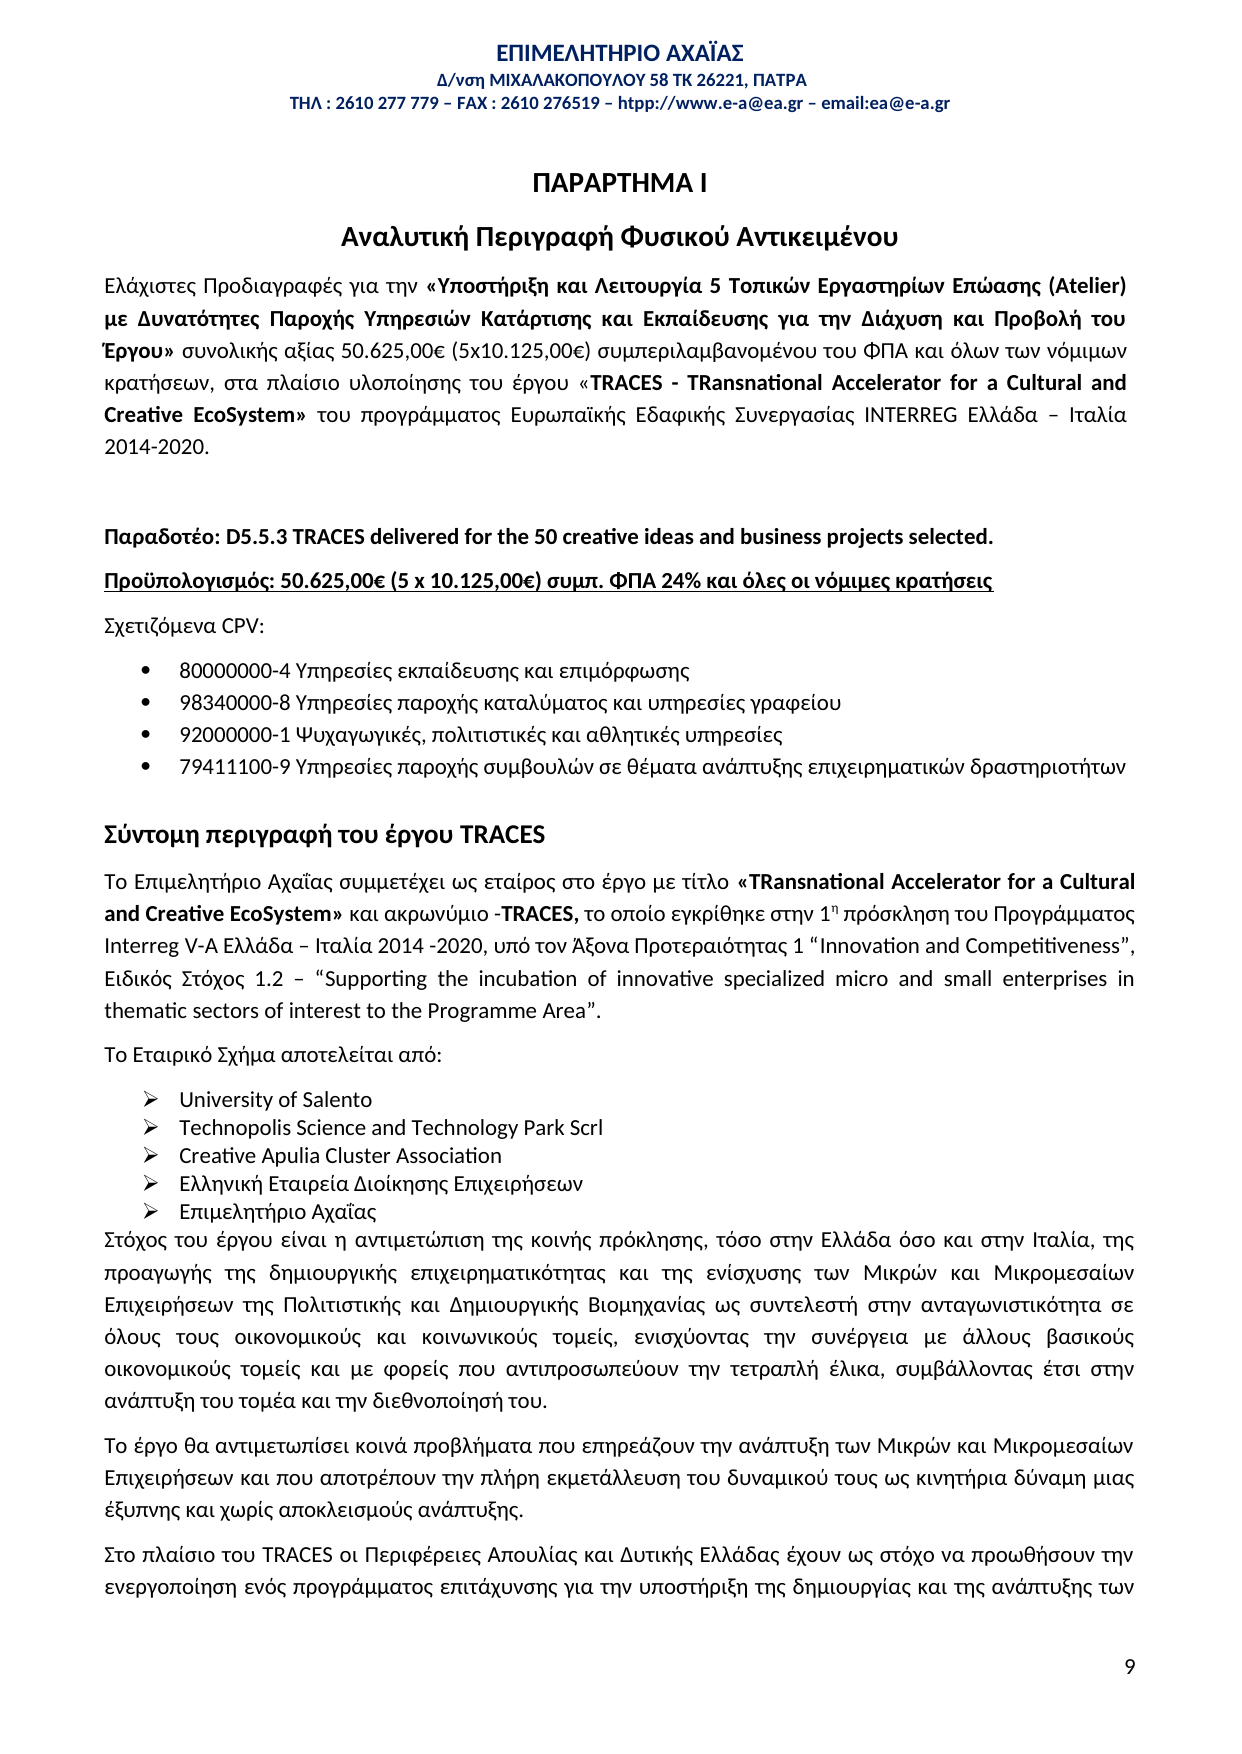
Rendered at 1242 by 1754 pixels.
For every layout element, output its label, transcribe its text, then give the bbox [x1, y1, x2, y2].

list 98340000-8 Υπηρεσίες παροχής καταλύματος και υπηρεσίες γραφείου [142, 688, 1135, 716]
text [104, 1540, 1135, 1600]
text Στόχος του έργου είναι η αντιμετώπιση της κοινής πρόκλησης, τόσο στην Ελλάδα όσο και στην Ιταλία, της προαγωγής της δημιουργικής επιχειρηματικότητας και της ενίσχυσης των Μικρών και Μικρομεσαίων Επιχειρήσεων της Πολιτιστικής και Δημιουργικής Βιομηχανίας ως συντελεστή στην ανταγωνιστικότητα σε όλους τους οικονομικούς και κοινωνικούς τομείς, ενισχύοντας την συνέργεια με άλλους βασικούς οικονομικούς τομείς και με φορείς που αντιπροσωπεύουν την τετραπλή έλικα, συμβάλλοντας έτσι στην ανάπτυξη του τομέα και την διεθνοποίησή του. [104, 1225, 1135, 1414]
text Σχετιζόμενα CPV: [104, 611, 1135, 639]
text Προϋπολογισμός: 50.625,00€ (5 x 10.125,00€) συμπ. ΦΠΑ 24% και όλες οι νόμιμες κρατήσεις [104, 566, 1135, 594]
text Παραδοτέο: D5.5.3 TRACES delivered for the 50 creative ideas and business projects selected. [104, 522, 1128, 550]
list 79411100-9 Υπηρεσίες παροχής συμβουλών σε θέματα ανάπτυξης επιχειρηματικών δραστηριοτήτων [142, 752, 1135, 780]
list Ελληνική Εταιρεία Διοίκησης Επιχειρήσεων [142, 1169, 1135, 1197]
text Αναλυτική Περιγραφή Φυσικού Αντικειμένου [104, 218, 1135, 254]
list Επιμελητήριο Αχαΐας [142, 1197, 1135, 1225]
text Σύντομη περιγραφή του έργου TRACES [104, 817, 1135, 850]
list University of Salento [142, 1085, 1135, 1113]
list Technopolis Science and Technology Park Scrl [142, 1113, 1135, 1141]
list 80000000-4 Υπηρεσίες εκπαίδευσης και επιμόρφωσης [142, 656, 1135, 684]
list 92000000-1 Ψυχαγωγικές, πολιτιστικές και αθλητικές υπηρεσίες [142, 720, 1135, 748]
list Creative Apulia Cluster Association [142, 1141, 1135, 1169]
text ΠΑΡΑΡΤΗΜΑ I [104, 164, 1135, 200]
text Το Εταιρικό Σχήμα αποτελείται από: [104, 1041, 1135, 1069]
text Ελάχιστες Προδιαγραφές για την «Υποστήριξη και Λειτουργία 5 Τοπικών Εργαστηρίων Επώασης (Atelier) με Δυνατότητες Παροχής Υπηρεσιών Κατάρτισης και Εκπαίδευσης για την Διάχυση και Προβολή του Έργου» συνολικής αξίας 50.625,00€ (5x10.125,00€) συμπεριλαμβανομένου του ΦΠΑ και όλων των νόμιμων κρατήσεων, στα πλαίσιο υλοποίησης του έργου «TRACES - TRansnational Accelerator for a Cultural and Creative EcoSystem» του προγράμματος Ευρωπαϊκής Εδαφικής Συνεργασίας INTERREG Ελλάδα – Ιταλία 2014-2020. [104, 271, 1128, 460]
text Το Επιμελητήριο Αχαΐας συμμετέχει ως εταίρος στο έργο με τίτλο «TRansnational Accelerator for a Cultural and Creative EcoSystem» και ακρωνύμιο -TRACES, το οποίο εγκρίθηκε στην 1η πρόσκληση του Προγράμματος Interreg V-A Ελλάδα – Ιταλία 2014 -2020, υπό τον Άξονα Προτεραιότητας 1 “Innovation and Competitiveness”, Ειδικός Στόχος 1.2 – “Supporting the incubation of innovative specialized micro and small enterprises in thematic sectors of interest to the Programme Area”. [104, 867, 1135, 1024]
text Το έργο θα αντιμετωπίσει κοινά προβλήματα που επηρεάζουν την ανάπτυξη των Μικρών και Μικρομεσαίων Επιχειρήσεων και που αποτρέπουν την πλήρη εκμετάλλευση του δυναμικού τους ως κινητήρια δύναμη μιας έξυπνης και χωρίς αποκλεισμούς ανάπτυξης. [104, 1431, 1135, 1523]
